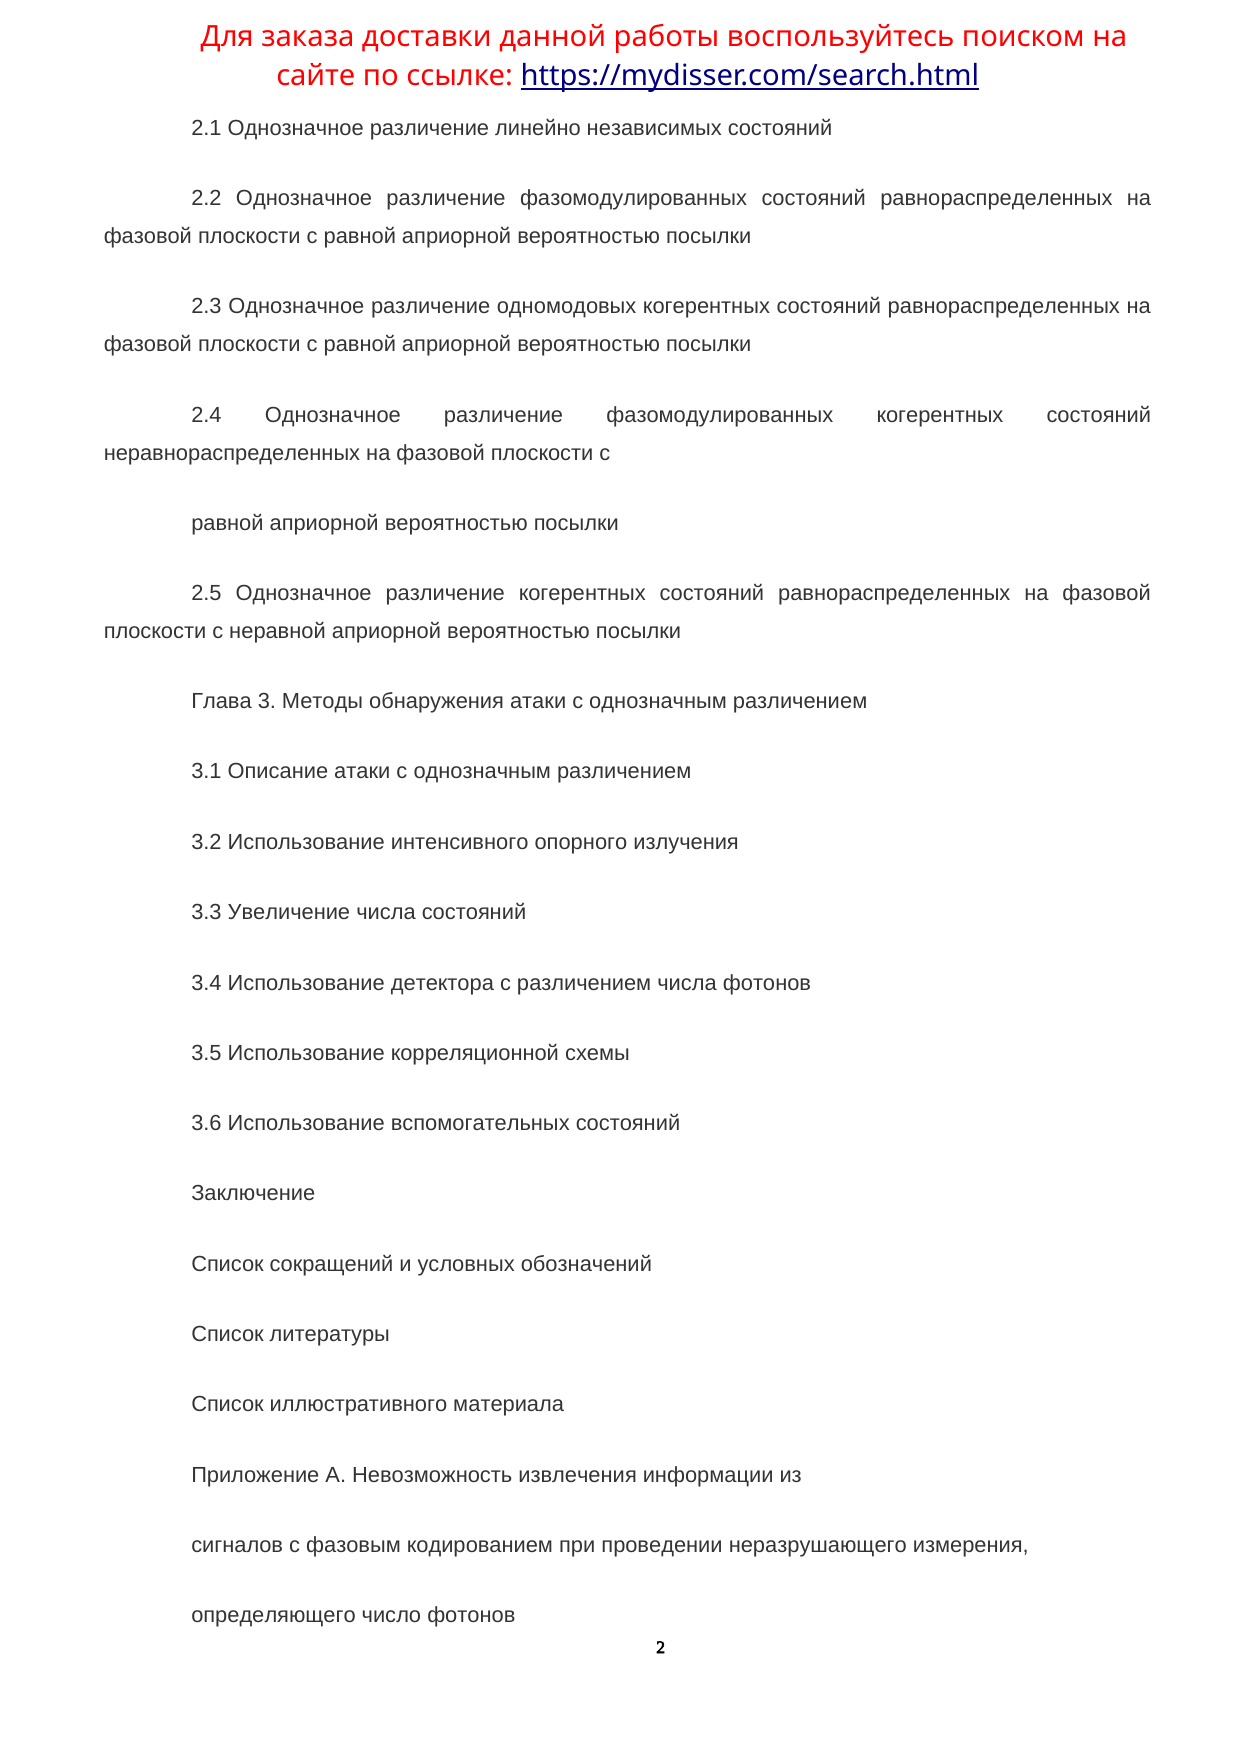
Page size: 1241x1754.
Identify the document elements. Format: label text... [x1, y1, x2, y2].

text Заключение [103, 1180, 1152, 1206]
text 2.3 Однозначное различение одномодовых когерентных состояний равнораспределенных на фазовой плоскости с равной априорной вероятностью посылки [103, 293, 1152, 356]
text 3.6 Использование вспомогательных состояний [103, 1110, 1152, 1135]
text определяющего число фотонов [103, 1602, 1152, 1627]
text Приложение А. Невозможность извлечения информации из [103, 1462, 1152, 1487]
text 2.4 Однозначное различение фазомодулированных когерентных состояний неравнораспределенных на фазовой плоскости с [103, 402, 1152, 464]
text 2.1 Однозначное различение линейно независимых состояний [103, 115, 1152, 140]
text Список литературы [103, 1321, 1152, 1346]
text 2.5 Однозначное различение когерентных состояний равнораспределенных на фазовой плоскости с неравной априорной вероятностью посылки [103, 580, 1152, 643]
text равной априорной вероятностью посылки [103, 510, 1152, 535]
text 2.2 Однозначное различение фазомодулированных состояний равнораспределенных на фазовой плоскости с равной априорной вероятностью посылки [103, 185, 1152, 248]
text 3.3 Увеличение числа состояний [103, 899, 1152, 924]
text Список сокращений и условных обозначений [103, 1251, 1152, 1276]
text 3.5 Использование корреляционной схемы [103, 1040, 1152, 1065]
text сигналов с фазовым кодированием при проведении неразрушающего измерения, [103, 1532, 1152, 1557]
text Список иллюстративного материала [103, 1391, 1152, 1416]
text 3.4 Использование детектора с различением числа фотонов [103, 969, 1152, 994]
text Глава 3. Методы обнаружения атаки с однозначным различением [103, 688, 1152, 713]
text 3.1 Описание атаки с однозначным различением [103, 758, 1152, 784]
text 3.2 Использование интенсивного опорного излучения [103, 829, 1152, 854]
